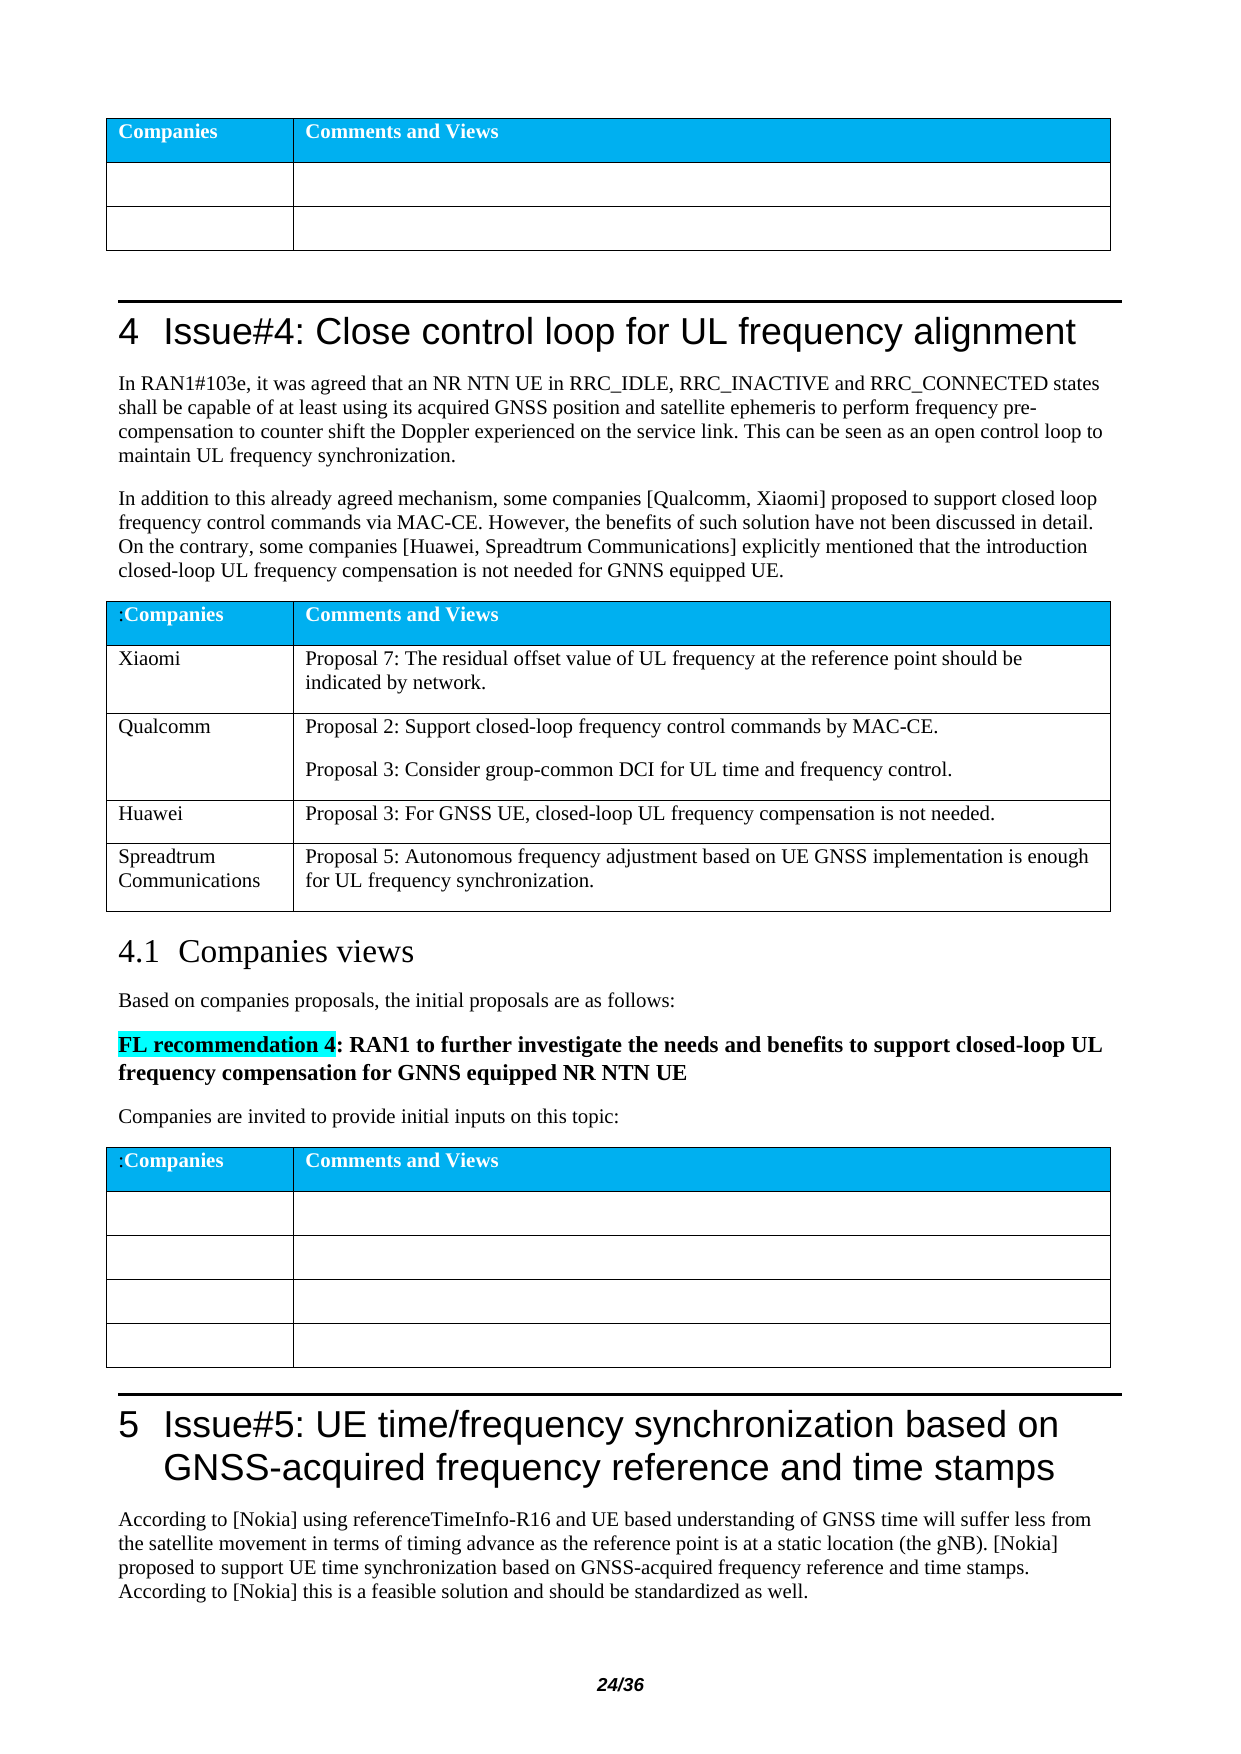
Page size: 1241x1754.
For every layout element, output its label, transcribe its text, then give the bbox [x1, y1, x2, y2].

table_cell [294, 207, 1110, 250]
table_header Comments and Views [294, 119, 1110, 162]
text In addition to this already agreed mechanism, some companies [Qualcomm, Xiaomi] proposed to support closed loop frequency control commands via MAC-CE. However, the benefits of such solution have not been discussed in detail. On the contrary, some companies [Huawei, Spreadtrum Communications] explicitly mentioned that the introduction closed-loop UL frequency compensation is not needed for GNNS equipped UE. [118, 486, 1122, 582]
subtitle Companies views [118, 931, 1122, 969]
table_header :Companies [107, 602, 293, 645]
table_cell [294, 1324, 1110, 1367]
table_cell Proposal 3: For GNSS UE, closed-loop UL frequency compensation is not needed. [294, 801, 1110, 843]
table_cell Proposal 5: Autonomous frequency adjustment based on UE GNSS implementation is enough for UL frequency synchronization. [294, 844, 1110, 911]
table_cell [107, 1324, 293, 1367]
table_cell [107, 1236, 293, 1279]
table_header Companies [107, 119, 293, 162]
table_cell Xiaomi [107, 646, 293, 713]
table_cell Proposal 2: Support closed-loop frequency control commands by MAC-CE. Proposal 3: Consider group-common DCI for UL time and frequency control. [294, 714, 1110, 799]
text In RAN1#103e, it was agreed that an NR NTN UE in RRC_IDLE, RRC_INACTIVE and RRC_CONNECTED states shall be capable of at least using its acquired GNSS position and satellite ephemeris to perform frequency pre-compensation to counter shift the Doppler experienced on the service link. This can be seen as an open control loop to maintain UL frequency synchronization. [118, 371, 1122, 467]
table_cell Huawei [107, 801, 293, 843]
text Based on companies proposals, the initial proposals are as follows: [118, 988, 1122, 1012]
table_cell Proposal 7: The residual offset value of UL frequency at the reference point should be indicated by network. [294, 646, 1110, 713]
text According to [Nokia] using referenceTimeInfo-R16 and UE based understanding of GNSS time will suffer less from the satellite movement in terms of timing advance as the reference point is at a static location (the gNB). [Nokia] proposed to support UE time synchronization based on GNSS-acquired frequency reference and time stamps. According to [Nokia] this is a feasible solution and should be standardized as well. [118, 1507, 1122, 1603]
table_header Comments and Views [294, 1148, 1110, 1191]
table_cell [294, 1280, 1110, 1323]
table_cell [107, 1192, 293, 1235]
subtitle Issue#5: UE time/frequency synchronization based on GNSS-acquired frequency reference and time stamps [118, 1396, 1122, 1488]
table_cell Spreadtrum Communications [107, 844, 293, 911]
table_cell [294, 1192, 1110, 1235]
table_cell [294, 163, 1110, 206]
table_header :Companies [107, 1148, 293, 1191]
text Companies are invited to provide initial inputs on this topic: [118, 1104, 1122, 1128]
table_cell Qualcomm [107, 714, 293, 799]
text FL recommendation 4: RAN1 to further investigate the needs and benefits to support closed-loop UL frequency compensation for GNNS equipped NR NTN UE [118, 1031, 1122, 1086]
table_cell [107, 1280, 293, 1323]
table_cell [107, 207, 293, 250]
table_header Comments and Views [294, 602, 1110, 645]
table_cell [294, 1236, 1110, 1279]
subtitle Issue#4: Close control loop for UL frequency alignment [118, 303, 1122, 352]
table_cell [107, 163, 293, 206]
